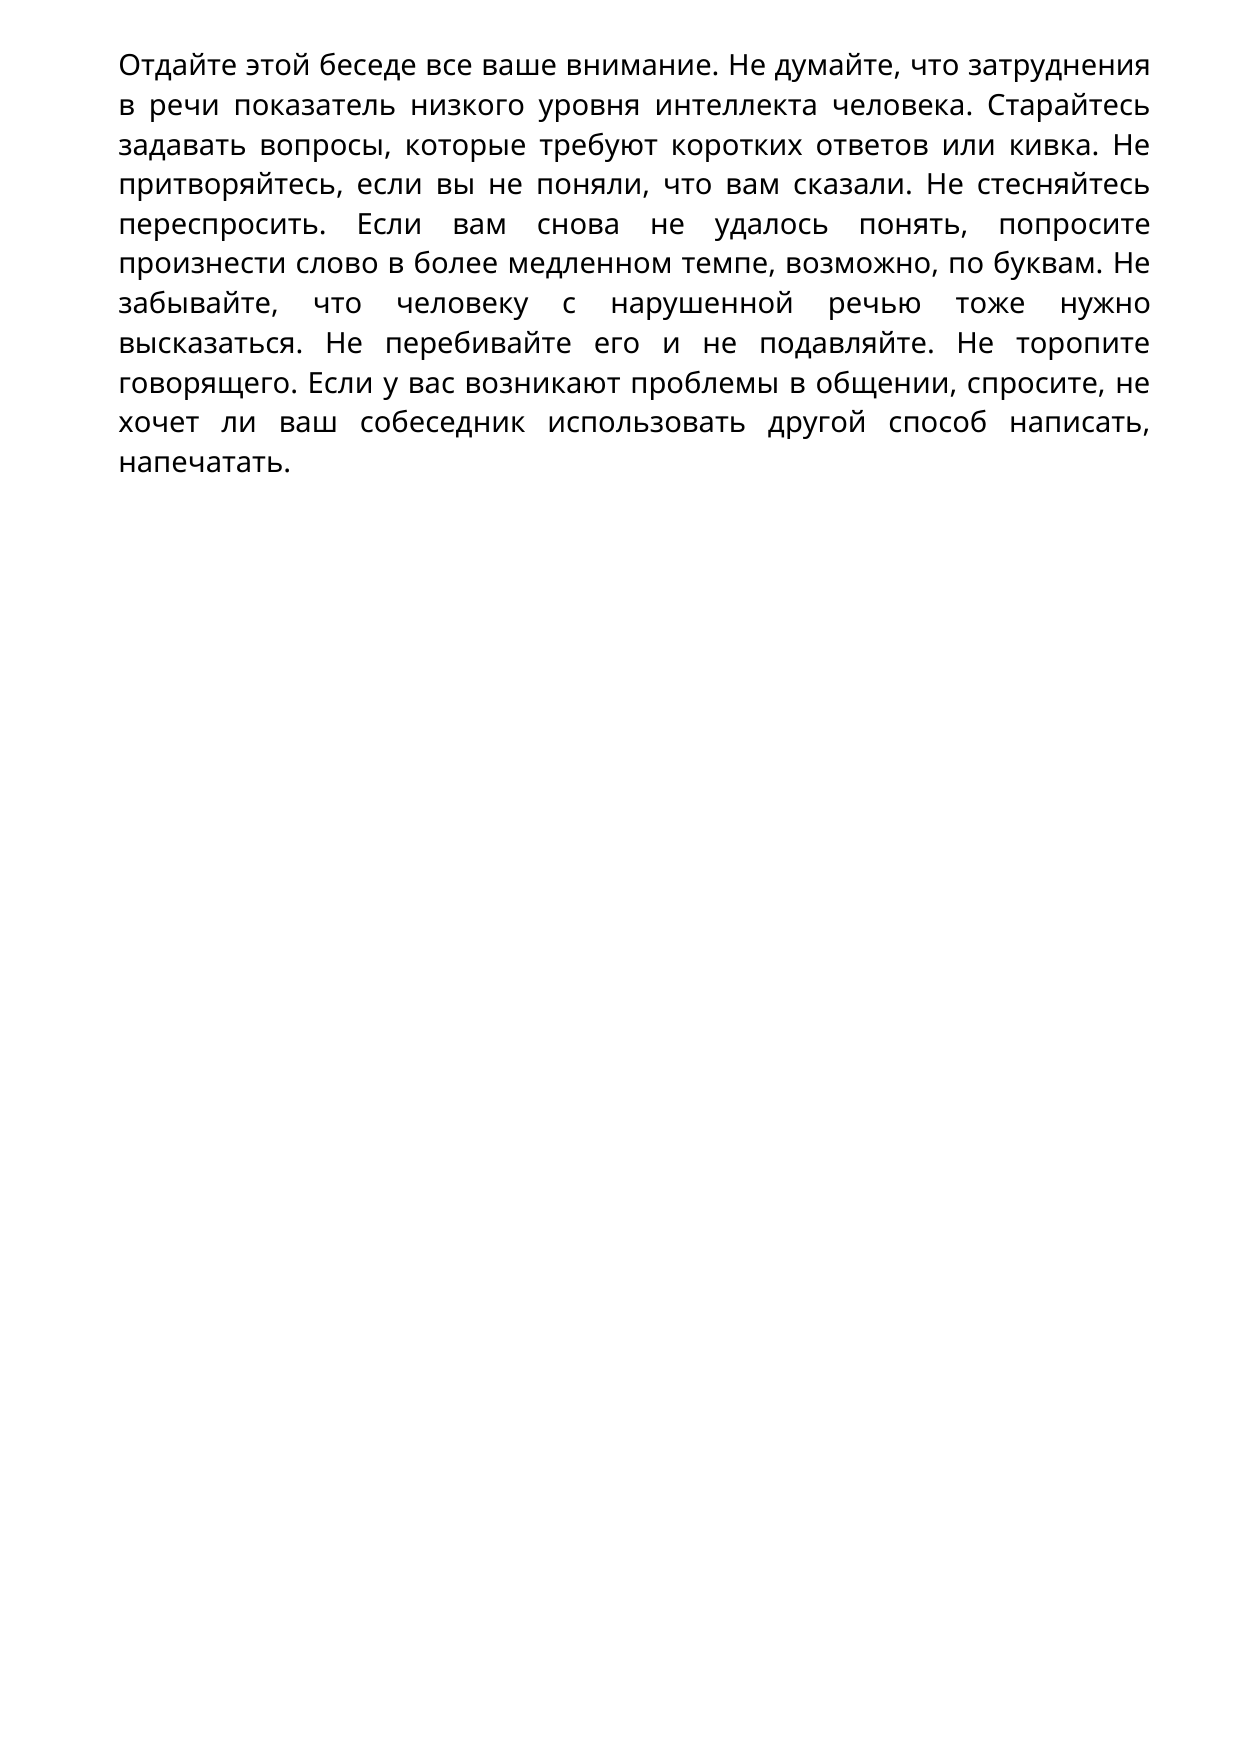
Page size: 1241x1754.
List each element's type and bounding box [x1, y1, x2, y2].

text [118, 44, 1152, 481]
